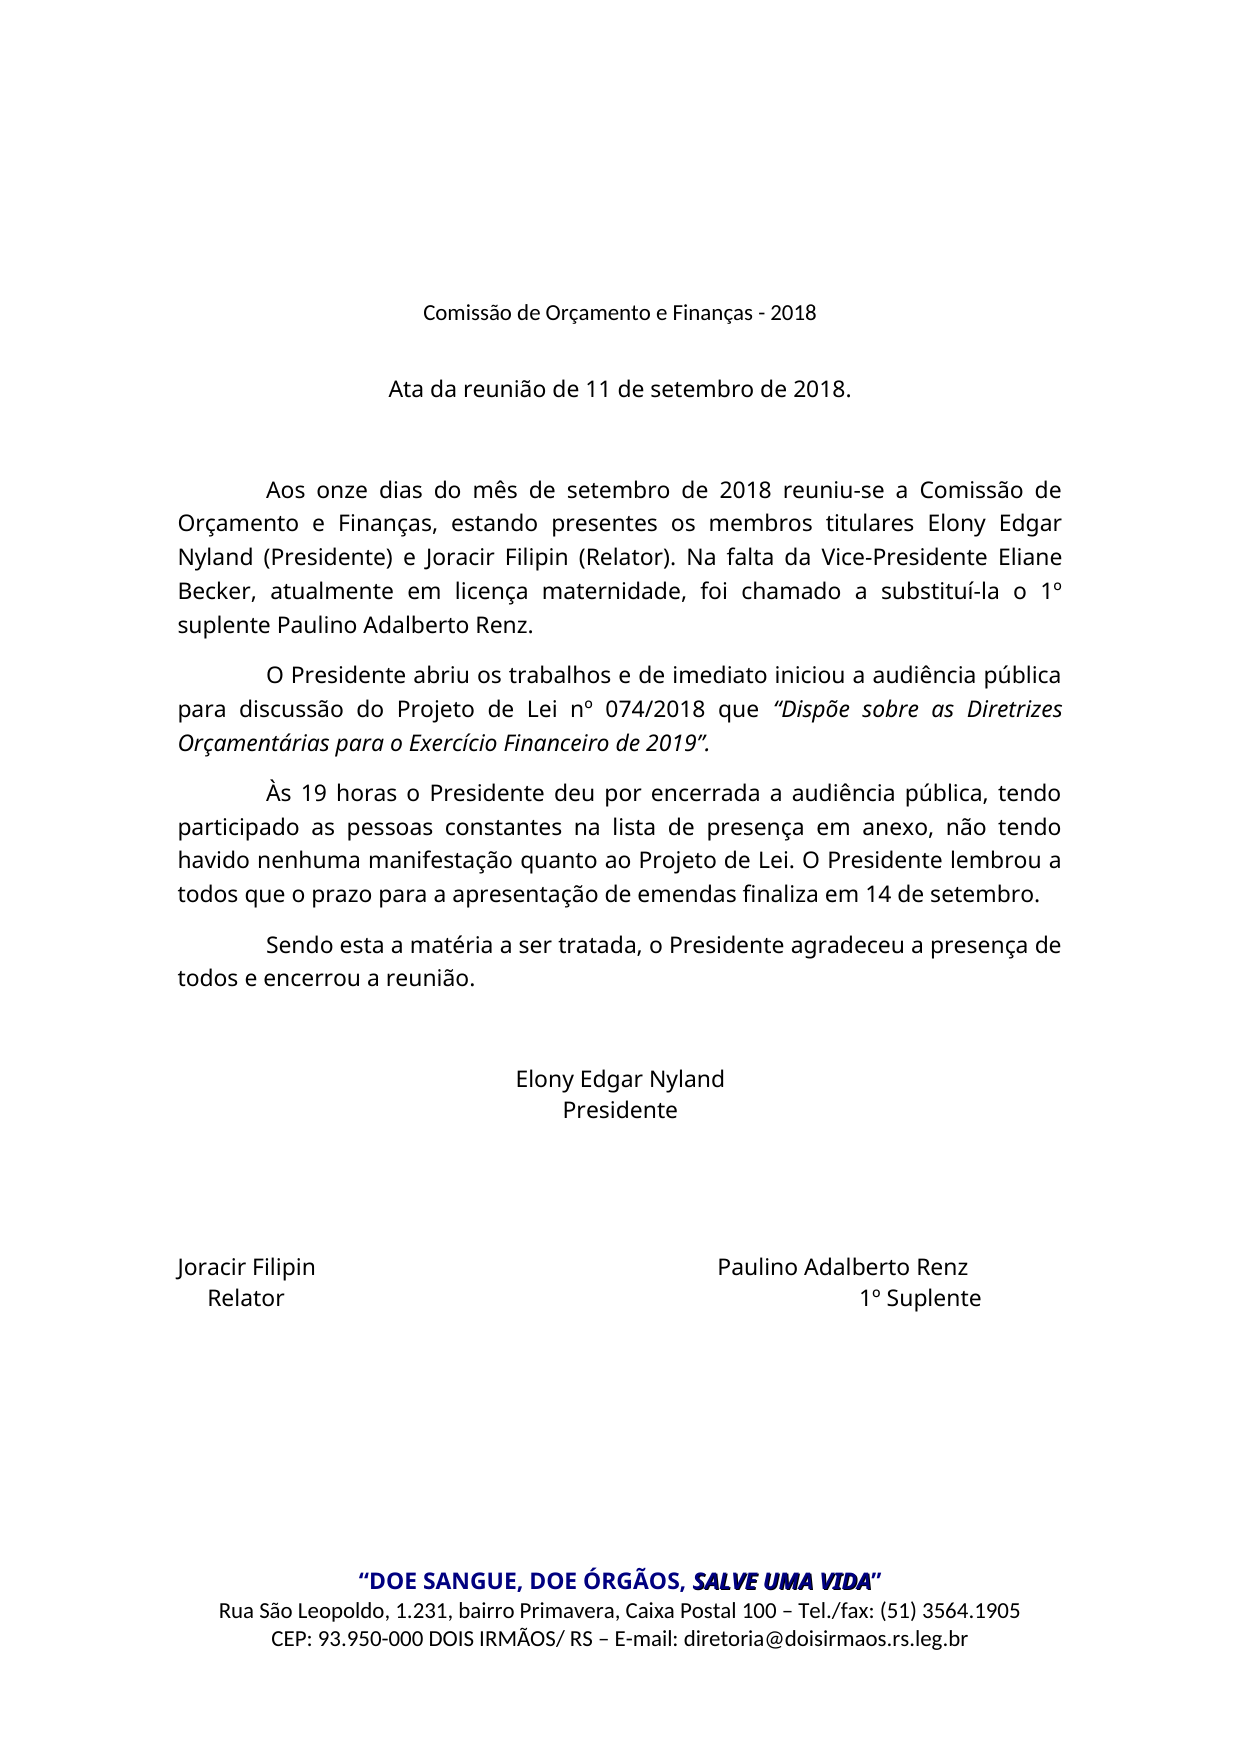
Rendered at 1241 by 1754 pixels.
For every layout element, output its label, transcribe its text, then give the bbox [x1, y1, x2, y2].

text Aos onze dias do mês de setembro de 2018 reuniu-se a Comissão de Orçamento e Finanças, estando presentes os membros titulares Elony Edgar Nyland (Presidente) e Joracir Filipin (Relator). Na falta da Vice-Presidente Eliane Becker, atualmente em licença maternidade, foi chamado a substituí-la o 1º suplente Paulino Adalberto Renz. [177, 474, 1063, 640]
text Elony Edgar Nyland [177, 1063, 1063, 1094]
text Ata da reunião de 11 de setembro de 2018. [177, 373, 1063, 404]
text Joracir Filipin Paulino Adalberto Renz [177, 1251, 1063, 1282]
text Às 19 horas o Presidente deu por encerrada a audiência pública, tendo participado as pessoas constantes na lista de presença em anexo, não tendo havido nenhuma manifestação quanto ao Projeto de Lei. O Presidente lembrou a todos que o prazo para a apresentação de emendas finaliza em 14 de setembro. [177, 777, 1063, 909]
text Presidente [177, 1094, 1063, 1126]
text Relator 1º Suplente [177, 1282, 1063, 1313]
text Sendo esta a matéria a ser tratada, o Presidente agradeceu a presença de todos e encerrou a reunião. [177, 929, 1063, 994]
text O Presidente abriu os trabalhos e de imediato iniciou a audiência pública para discussão do Projeto de Lei nº 074/2018 que “Dispõe sobre as Diretrizes Orçamentárias para o Exercício Financeiro de 2019”. [177, 659, 1063, 758]
